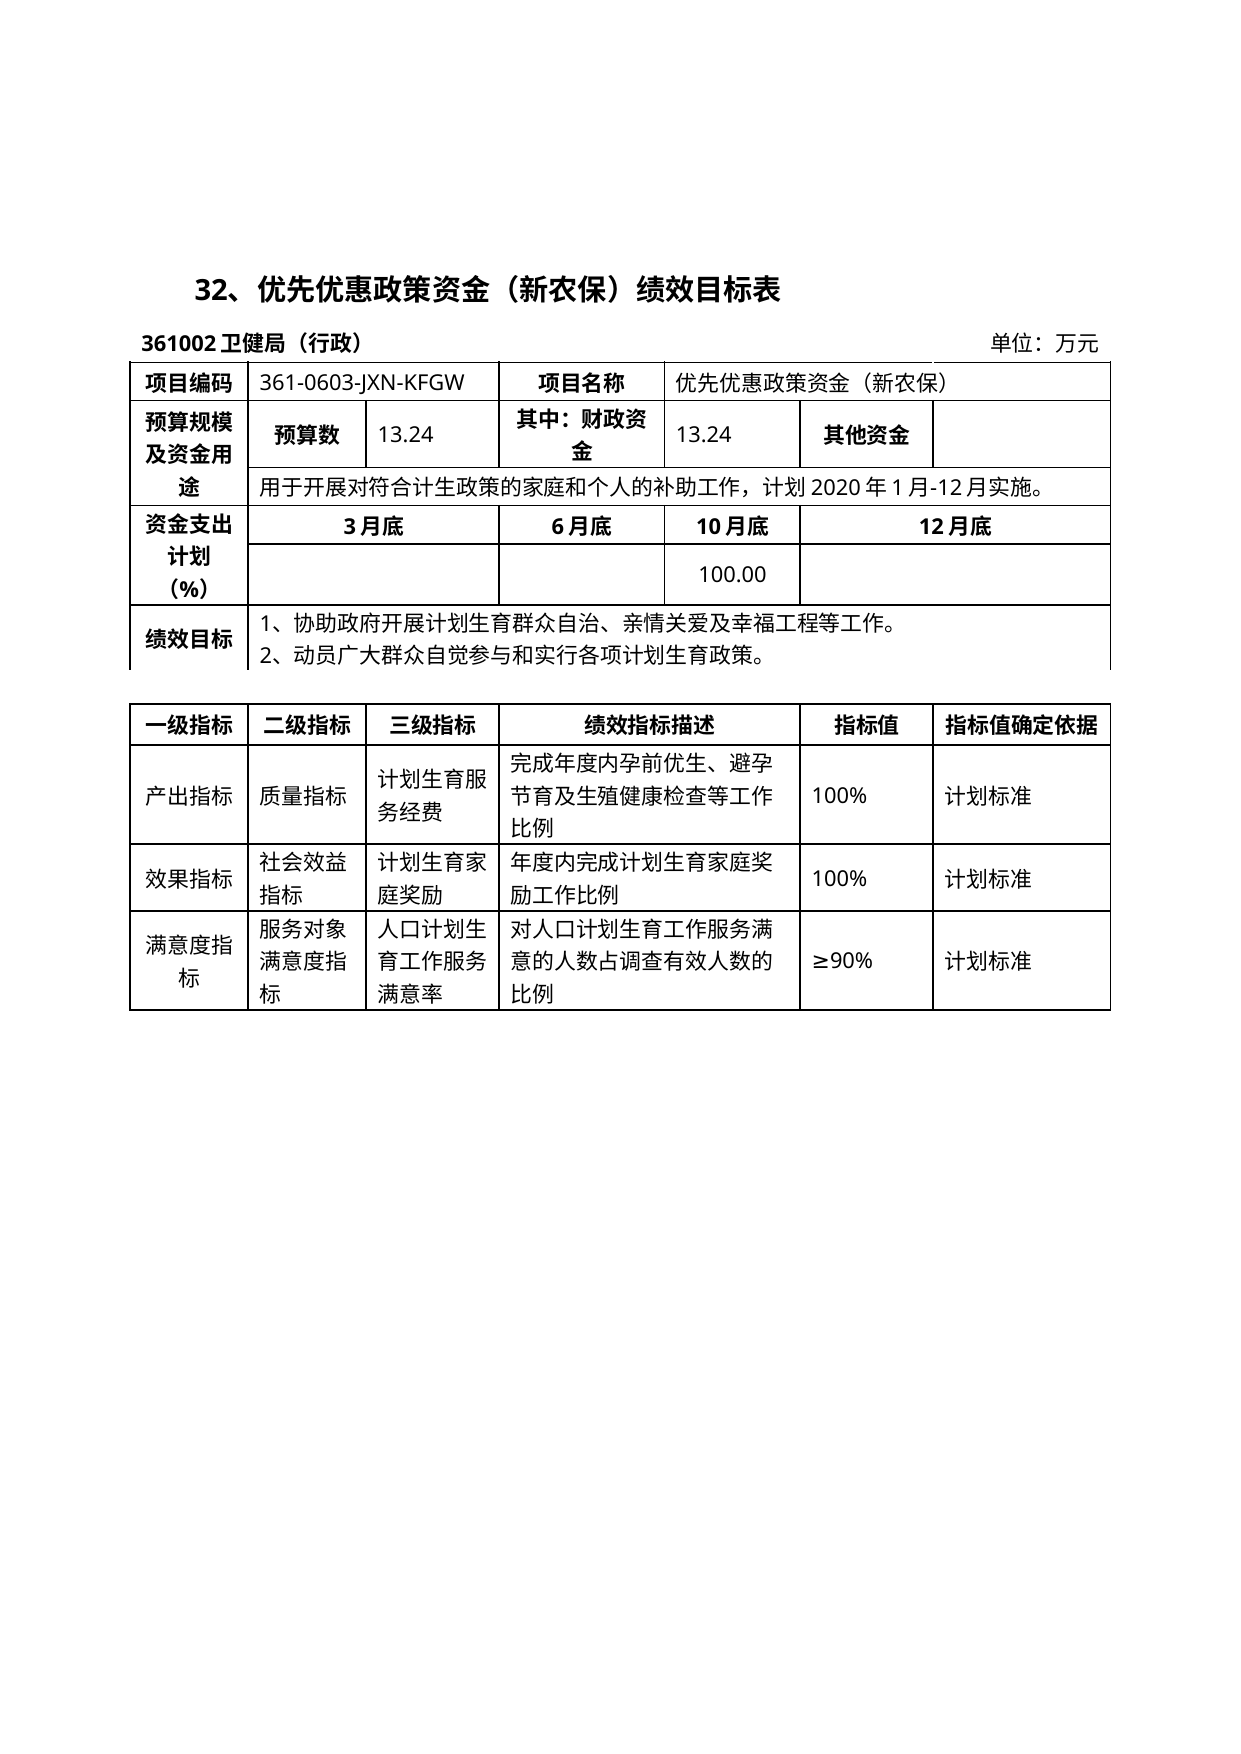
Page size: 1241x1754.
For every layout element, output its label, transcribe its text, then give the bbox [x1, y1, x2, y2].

table_cell 项目名称 [500, 363, 664, 400]
table_header 361002卫健局（行政） [131, 322, 932, 361]
table_cell 13.24 [367, 401, 498, 466]
table_cell [500, 545, 664, 604]
table_cell [934, 401, 1110, 466]
table_cell 满意度指标 [131, 912, 247, 1009]
table_cell 计划生育家庭奖励 [367, 845, 498, 910]
table_cell 其中：财政资金 [500, 401, 664, 466]
table_cell 预算规模及资金用途 [131, 401, 247, 505]
table_header 指标值确定依据 [934, 705, 1110, 744]
table_cell 社会效益指标 [249, 845, 365, 910]
table_cell ≥90% [801, 912, 932, 1009]
table_cell 361-0603-JXN-KFGW [249, 363, 498, 400]
table_header 单位：万元 [934, 322, 1110, 361]
table_cell 项目编码 [131, 363, 247, 400]
table_cell 服务对象满意度指标 [249, 912, 365, 1009]
table_header 三级指标 [367, 705, 498, 744]
table_cell 10月底 [665, 506, 799, 543]
table_cell 其他资金 [801, 401, 932, 466]
table_cell 13.24 [665, 401, 799, 466]
table_cell 100% [801, 845, 932, 910]
table_cell 质量指标 [249, 746, 365, 843]
table_header 指标值 [801, 705, 932, 744]
table_cell 完成年度内孕前优生、避孕节育及生殖健康检查等工作比例 [500, 746, 799, 843]
table_cell [249, 545, 498, 604]
table_header 绩效指标描述 [500, 705, 799, 744]
table_cell 用于开展对符合计生政策的家庭和个人的补助工作，计划2020年1月-12月实施。 [249, 468, 1110, 505]
table_cell 1、协助政府开展计划生育群众自治、亲情关爱及幸福工程等工作。 2、动员广大群众自觉参与和实行各项计划生育政策。 [249, 606, 1110, 670]
table_cell 12月底 [801, 506, 1110, 543]
table_cell 计划生育服务经费 [367, 746, 498, 843]
table_cell 6月底 [500, 506, 664, 543]
table_cell 效果指标 [131, 845, 247, 910]
table_cell 优先优惠政策资金（新农保） [665, 363, 1110, 400]
table_cell 计划标准 [934, 912, 1110, 1009]
table_cell 100% [801, 746, 932, 843]
table_cell 对人口计划生育工作服务满意的人数占调查有效人数的比例 [500, 912, 799, 1009]
table_header 一级指标 [131, 705, 247, 744]
table_cell 年度内完成计划生育家庭奖励工作比例 [500, 845, 799, 910]
table_cell 100.00 [665, 545, 799, 604]
table_cell 预算数 [249, 401, 365, 466]
table_cell 计划标准 [934, 746, 1110, 843]
table_cell 计划标准 [934, 845, 1110, 910]
table_cell 人口计划生育工作服务满意率 [367, 912, 498, 1009]
table_cell 绩效目标 [131, 606, 247, 670]
table_cell 产出指标 [131, 746, 247, 843]
table_cell 3月底 [249, 506, 498, 543]
table_header 二级指标 [249, 705, 365, 744]
table_cell [801, 545, 1110, 604]
table_cell 资金支出计划（%） [131, 506, 247, 604]
text 32、优先优惠政策资金（新农保）绩效目标表 [136, 255, 1104, 320]
